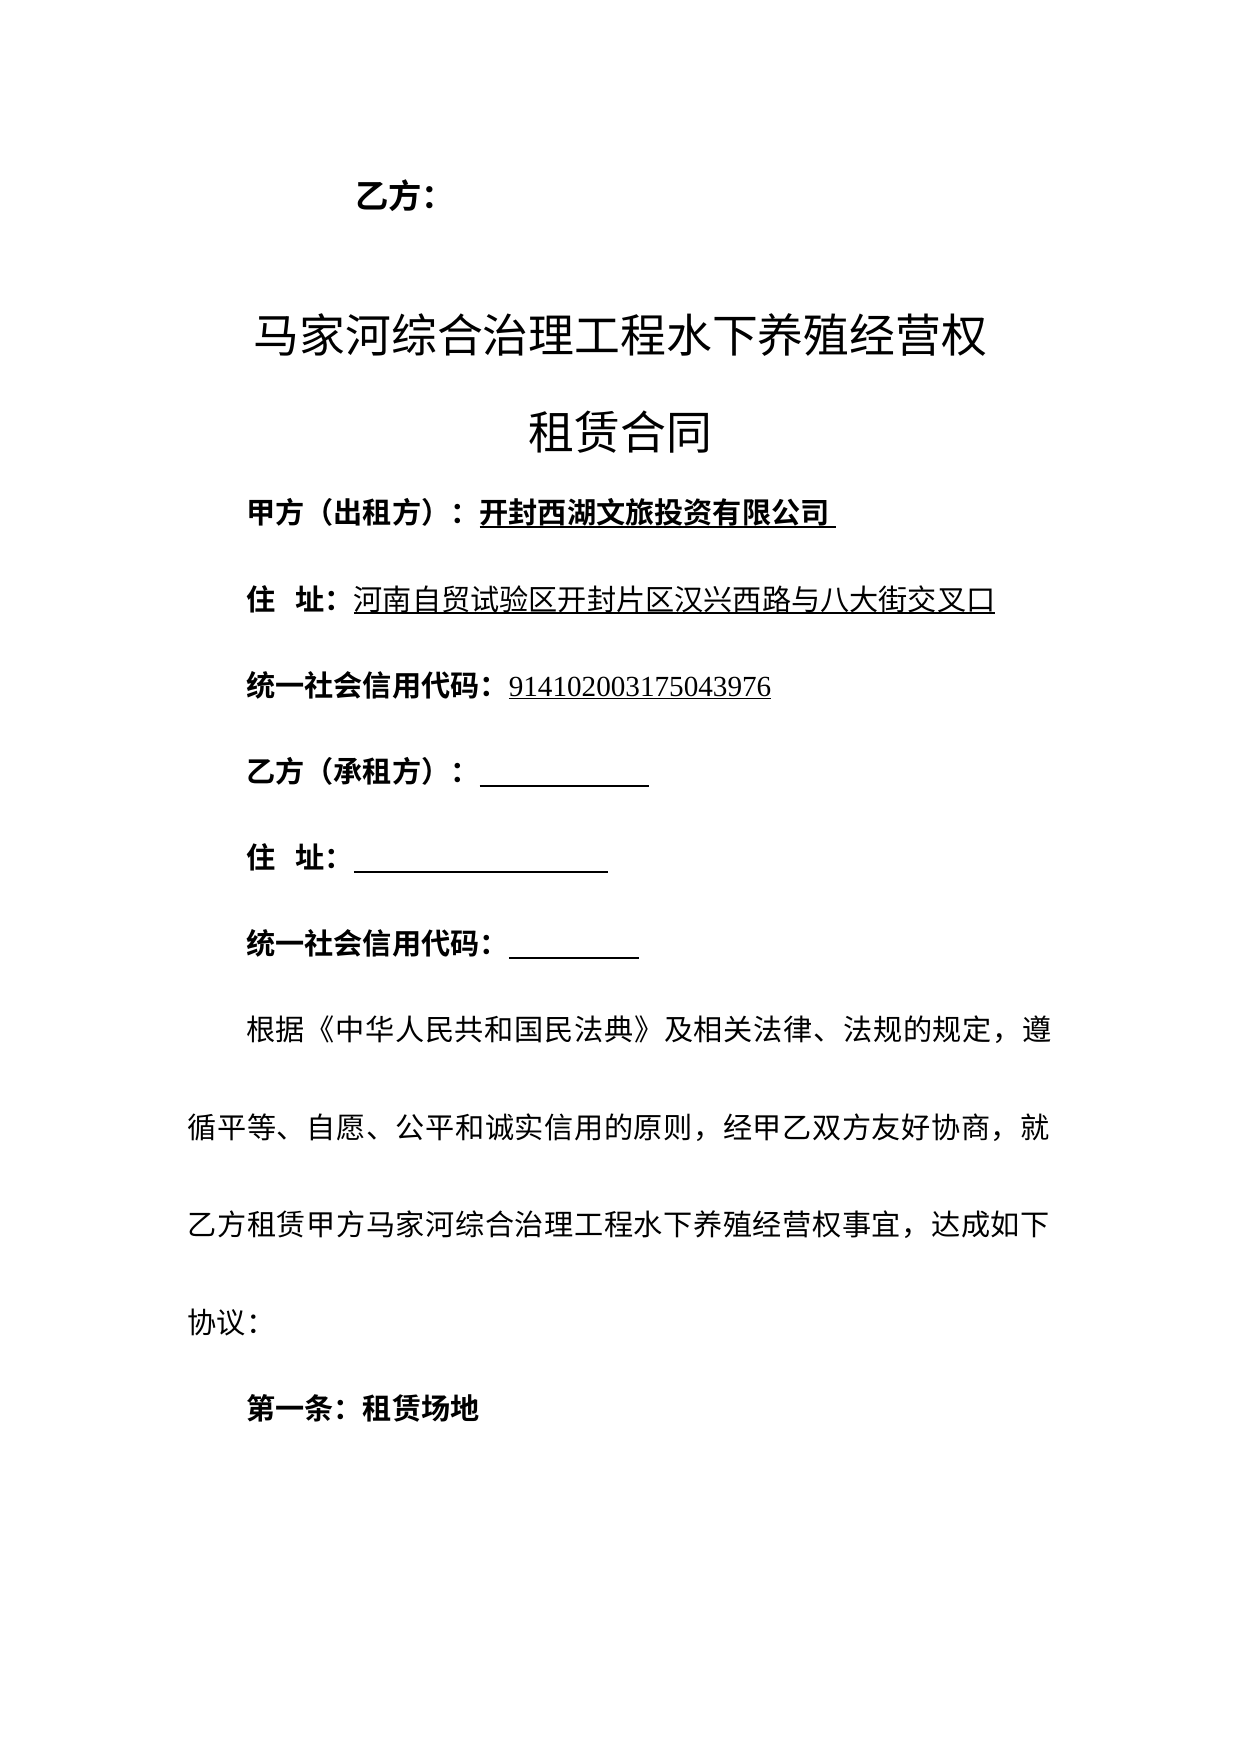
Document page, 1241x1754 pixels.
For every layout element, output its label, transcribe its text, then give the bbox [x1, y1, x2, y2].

text 住 址： [187, 823, 1053, 888]
text 根据《中华人民共和国民法典》及相关法律、法规的规定，遵循平等、自愿、公平和诚实信用的原则，经甲乙双方友好协商，就乙方租赁甲方马家河综合治理工程水下养殖经营权事宜，达成如下协议： [187, 995, 1053, 1353]
text 甲方（出租方）：开封西湖文旅投资有限公司 [187, 478, 1053, 543]
text 第一条：租赁场地 [187, 1374, 1053, 1439]
text 乙方： [187, 162, 1053, 227]
text 租赁合同 [187, 381, 1053, 478]
text 统一社会信用代码：914102003175043976 [187, 651, 1053, 716]
text 乙方（承租方）： [187, 737, 1053, 802]
text 马家河综合治理工程水下养殖经营权 [187, 283, 1053, 381]
text 统一社会信用代码： [187, 909, 1053, 974]
text 住 址：河南自贸试验区开封片区汉兴西路与八大街交叉口 [187, 565, 1053, 630]
